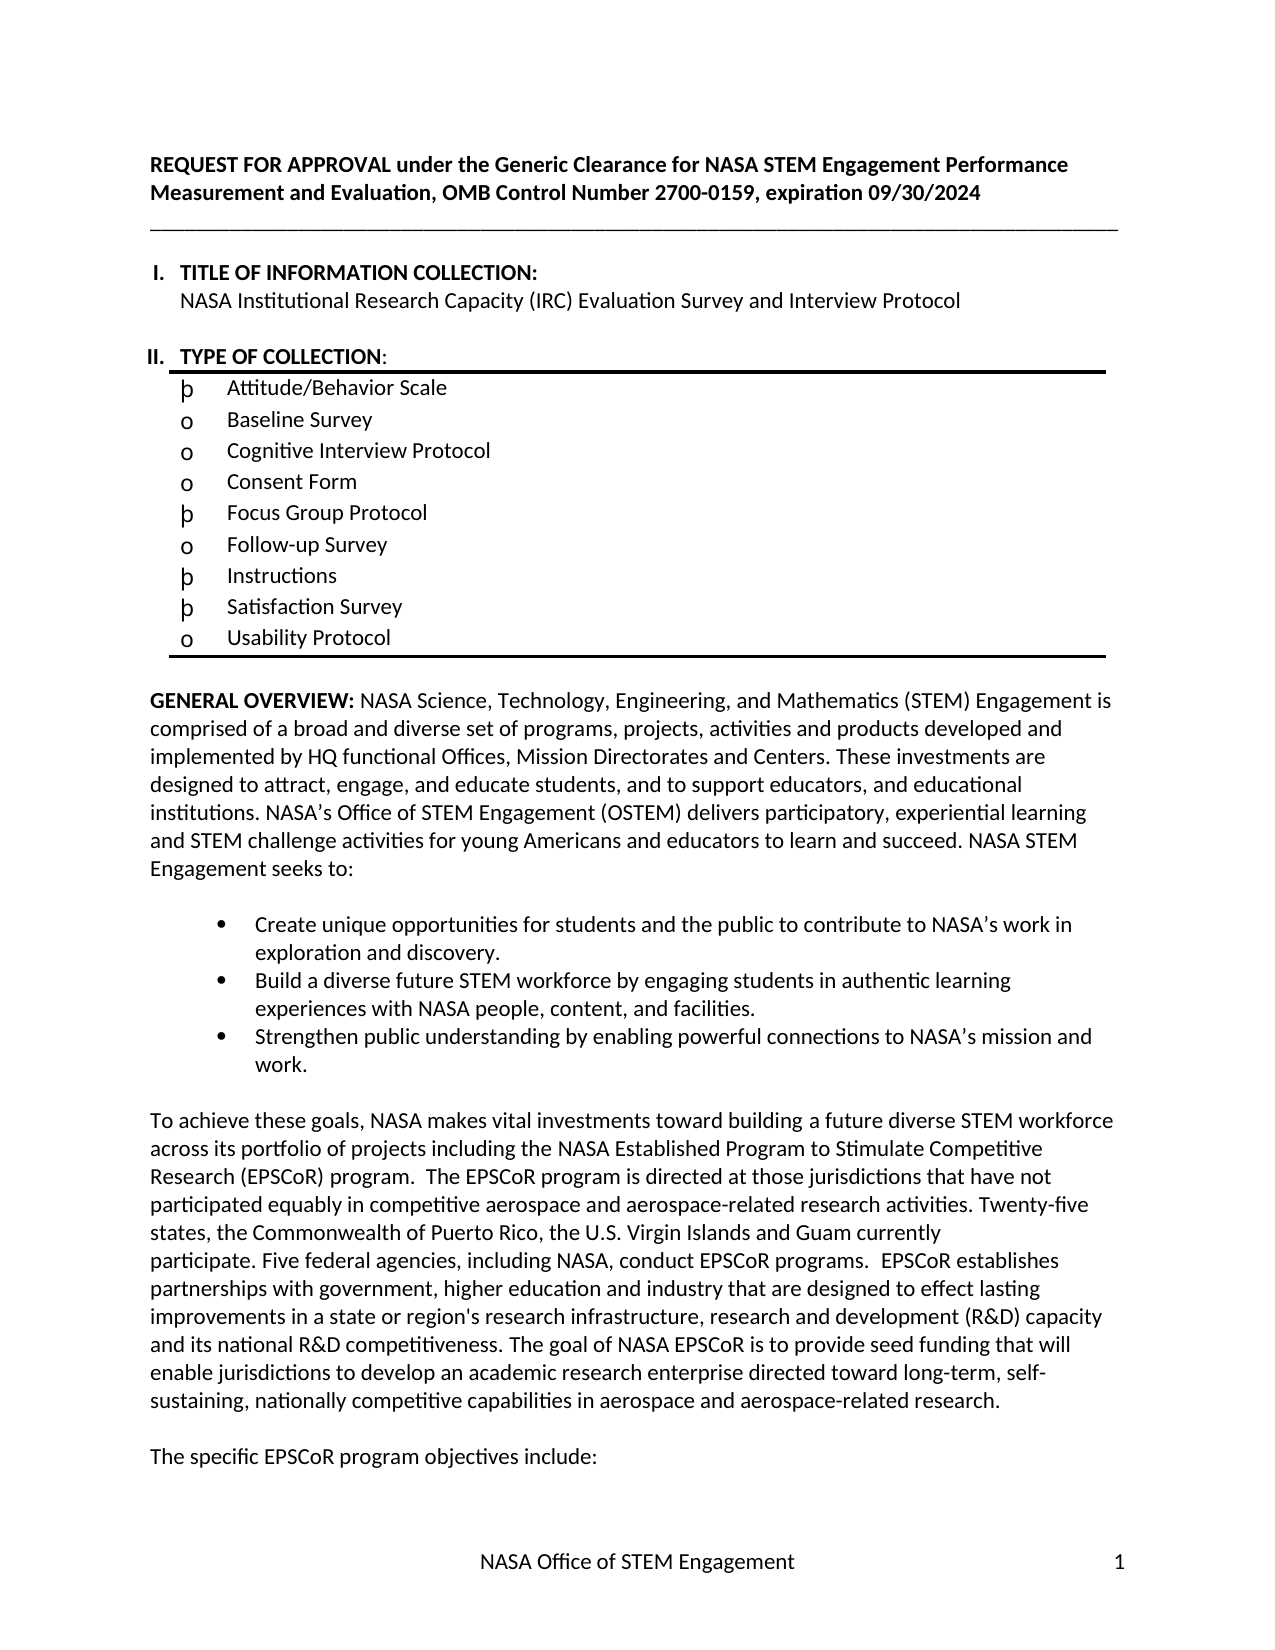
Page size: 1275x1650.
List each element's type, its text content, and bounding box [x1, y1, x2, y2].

text REQUEST FOR APPROVAL under the Generic Clearance for NASA STEM Engagement Performance Measurement and Evaluation, OMB Control Number 2700-0159, expiration 09/30/2024 [150, 150, 1125, 206]
table_cell Usability Protocol [216, 624, 1106, 655]
list Create unique opportunities for students and the public to contribute to NASA’s work in exploration and discovery. [217, 910, 1125, 966]
table_cell Baseline Survey [216, 405, 1106, 436]
table_cell Focus Group Protocol [216, 499, 1106, 530]
table_cell þ [169, 499, 216, 530]
table_cell o [169, 530, 216, 561]
text The specific EPSCoR program objectives include: [150, 1442, 1125, 1470]
list NASA Institutional Research Capacity (IRC) Evaluation Survey and Interview Protocol [180, 286, 1125, 314]
table_cell o [169, 467, 216, 498]
text _____________________________________________________________________________________ [150, 206, 1125, 234]
list Strengthen public understanding by enabling powerful connections to NASA’s mission and work. [217, 1022, 1125, 1078]
table_cell þ [169, 561, 216, 592]
table_cell þ [169, 592, 216, 623]
table_cell Cognitive Interview Protocol [216, 436, 1106, 467]
table_cell o [169, 436, 216, 467]
table_cell Consent Form [216, 467, 1106, 498]
table_cell Follow-up Survey [216, 530, 1106, 561]
table_cell o [169, 624, 216, 655]
table_cell Instructions [216, 561, 1106, 592]
table_header þ [169, 374, 216, 405]
table_header Attitude/Behavior Scale [216, 374, 1106, 405]
text To achieve these goals, NASA makes vital investments toward building a future diverse STEM workforce across its portfolio of projects including the NASA Established Program to Stimulate Competitive Research (EPSCoR) program. The EPSCoR program is directed at those jurisdictions that have not participated equably in competitive aerospace and aerospace-related research activities. Twenty-five states, the Commonwealth of Puerto Rico, the U.S. Virgin Islands and Guam currently participate. Five federal agencies, including NASA, conduct EPSCoR programs. EPSCoR establishes partnerships with government, higher education and industry that are designed to effect lasting improvements in a state or region's research infrastructure, research and development (R&D) capacity and its national R&D competitiveness. The goal of NASA EPSCoR is to provide seed funding that will enable jurisdictions to develop an academic research enterprise directed toward long-term, self-sustaining, nationally competitive capabilities in aerospace and aerospace-related research. [150, 1106, 1125, 1414]
table_cell Satisfaction Survey [216, 592, 1106, 623]
text GENERAL OVERVIEW: NASA Science, Technology, Engineering, and Mathematics (STEM) Engagement is comprised of a broad and diverse set of programs, projects, activities and products developed and implemented by HQ functional Offices, Mission Directorates and Centers. These investments are designed to attract, engage, and educate students, and to support educators, and educational institutions. NASA’s Office of STEM Engagement (OSTEM) delivers participatory, experiential learning and STEM challenge activities for young Americans and educators to learn and succeed. NASA STEM Engagement seeks to: [150, 686, 1125, 882]
table_cell o [169, 405, 216, 436]
list Build a diverse future STEM workforce by engaging students in authentic learning experiences with NASA people, content, and facilities. [217, 966, 1125, 1022]
list TYPE OF COLLECTION: [165, 342, 1125, 370]
list TITLE OF INFORMATION COLLECTION: [165, 258, 1125, 286]
